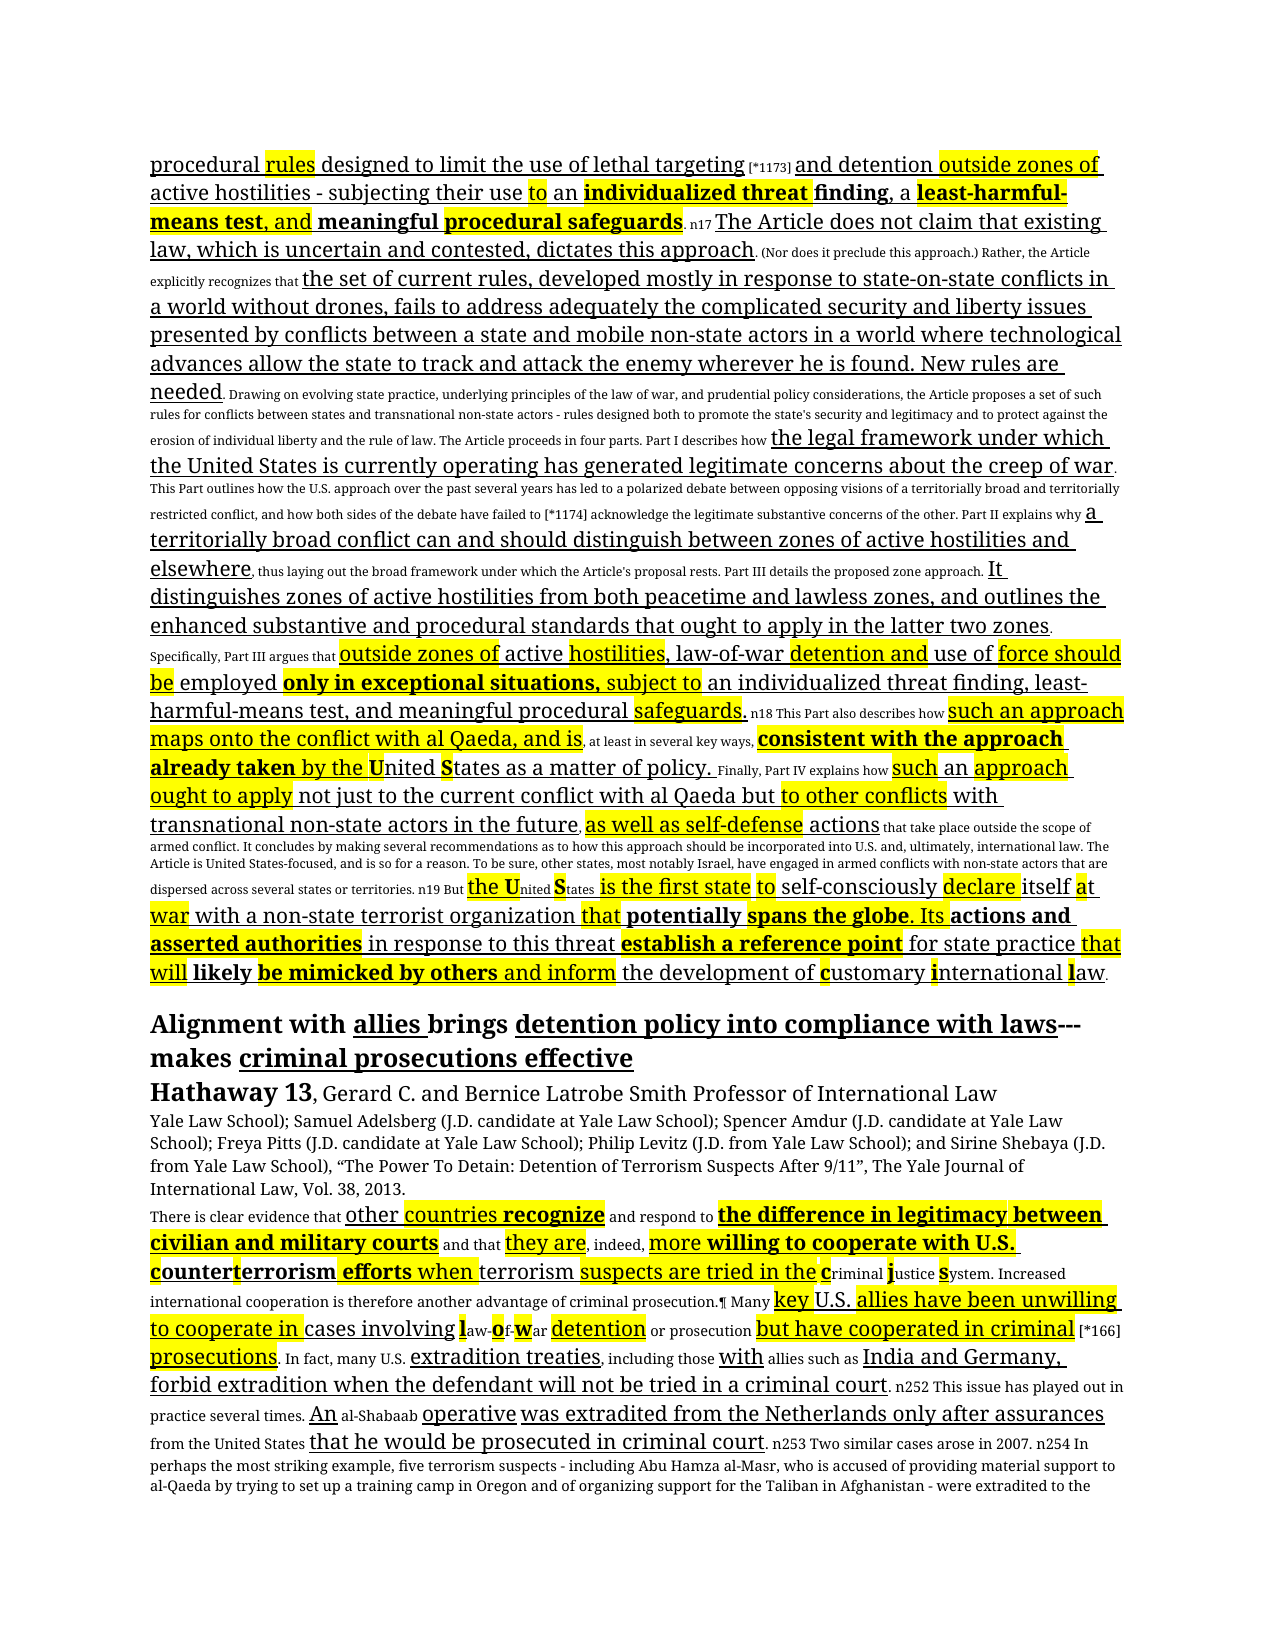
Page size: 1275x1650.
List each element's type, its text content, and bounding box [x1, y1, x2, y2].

text Yale Law School); Samuel Adelsberg (J.D. candidate at Yale Law School); Spencer Amdur (J.D. candidate at Yale Law School); Freya Pitts (J.D. candidate at Yale Law School); Philip Levitz (J.D. from Yale Law School); and Sirine Shebaya (J.D. from Yale Law School), “The Power To Detain: Detention of Terrorism Suspects After 9/11”, The Yale Journal of International Law, Vol. 38, 2013. [150, 1109, 1125, 1200]
text Hathaway 13, Gerard C. and Bernice Latrobe Smith Professor of International Law [150, 1075, 1125, 1109]
text Alignment with allies brings detention policy into compliance with laws--- makes criminal prosecutions effective [150, 1007, 1125, 1075]
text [150, 150, 1125, 986]
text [150, 1200, 1125, 1496]
